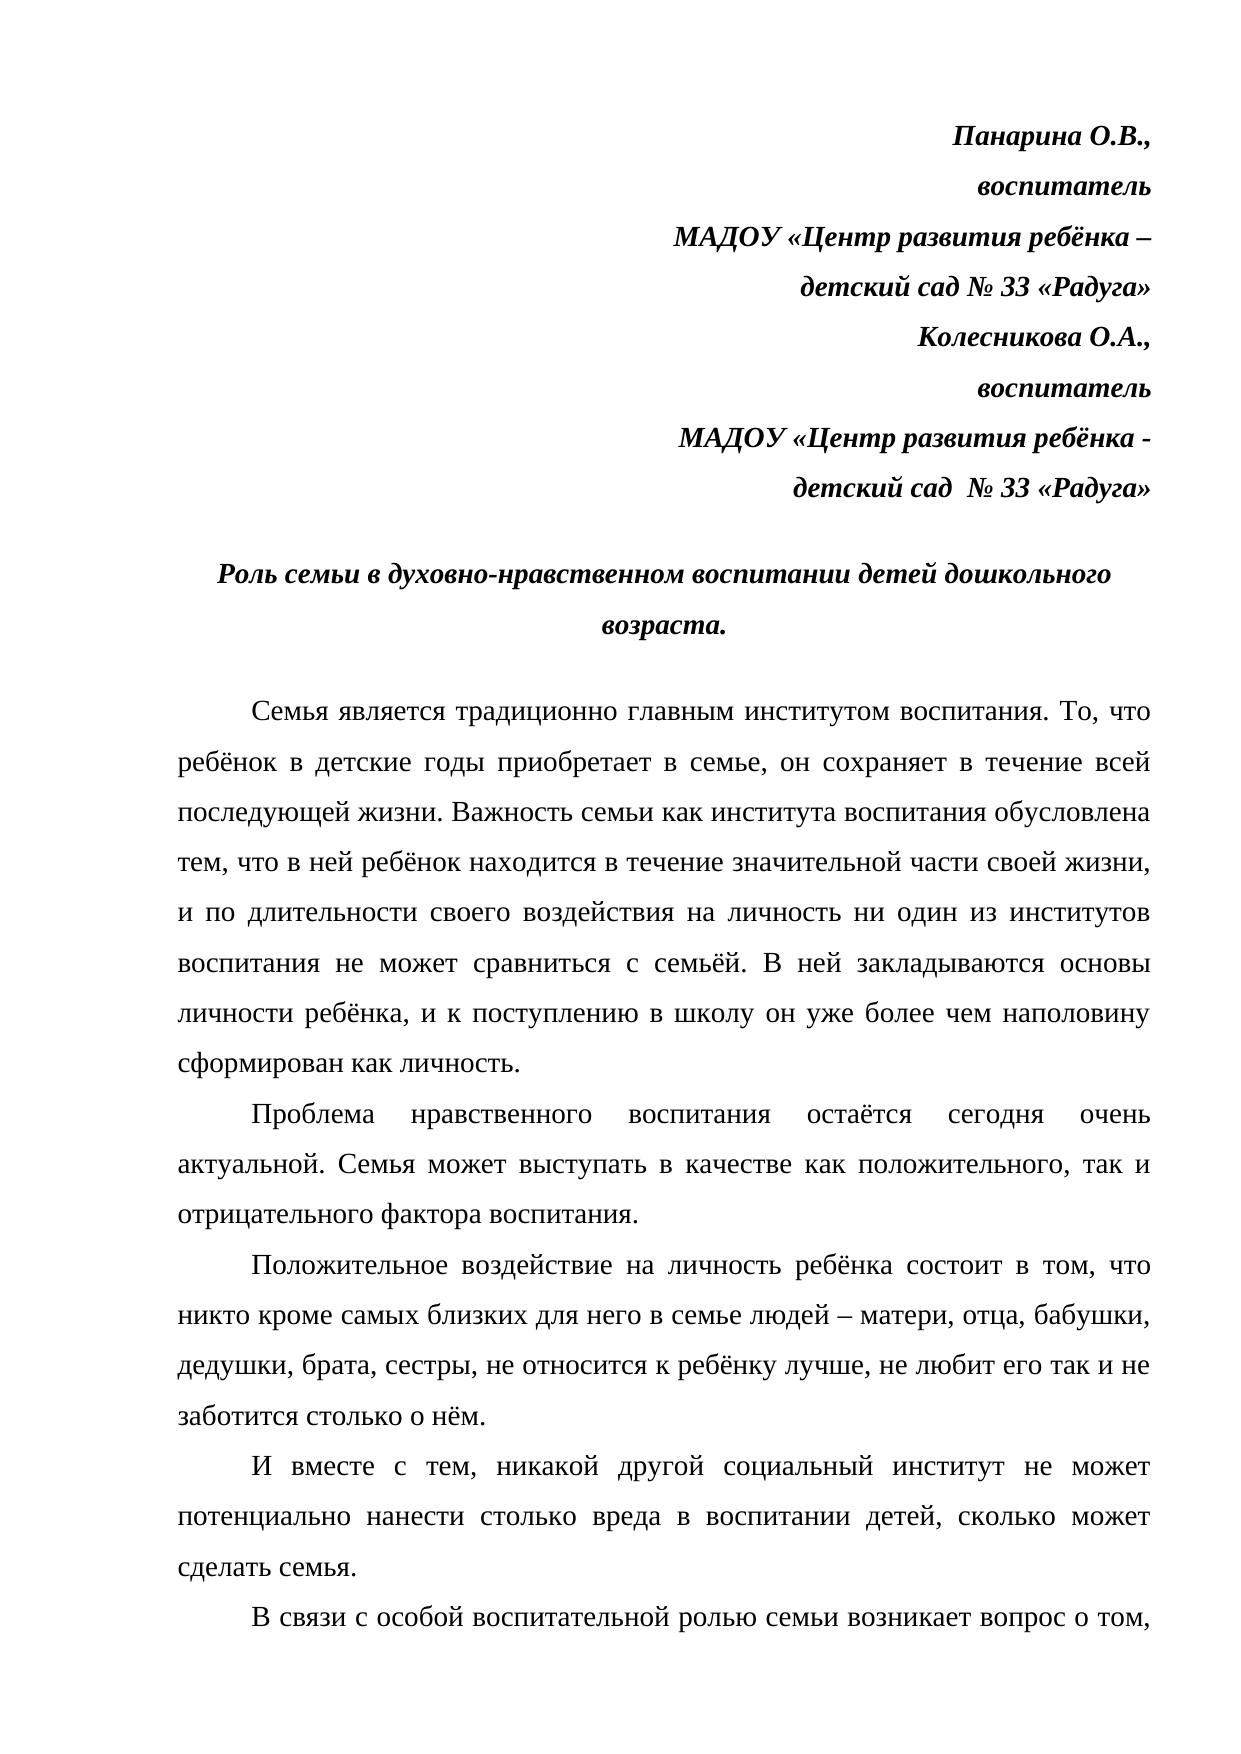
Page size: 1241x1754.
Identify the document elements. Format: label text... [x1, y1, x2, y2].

text Положительное воздействие на личность ребёнка состоит в том, что никто кроме самых близких для него в семье людей – матери, отца, бабушки, дедушки, брата, сестры, не относится к ребёнку лучше, не любит его так и не заботится столько о нём. [177, 1247, 1152, 1431]
text Роль семьи в духовно-нравственном воспитании детей дошкольного возраста. [177, 557, 1152, 641]
text Колесникова О.А., [177, 319, 1152, 353]
text МАДОУ «Центр развития ребёнка - [177, 420, 1152, 453]
text МАДОУ «Центр развития ребёнка – [177, 219, 1152, 252]
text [177, 1599, 1152, 1632]
text Проблема нравственного воспитания остаётся сегодня очень актуальной. Семья может выступать в качестве как положительного, так и отрицательного фактора воспитания. [177, 1096, 1152, 1230]
text Семья является традиционно главным институтом воспитания. То, что ребёнок в детские годы приобретает в семье, он сохраняет в течение всей последующей жизни. Важность семьи как института воспитания обусловлена тем, что в ней ребёнок находится в течение значительной части своей жизни, и по длительности своего воздействия на личность ни один из институтов воспитания не может сравниться с семьёй. В ней закладываются основы личности ребёнка, и к поступлению в школу он уже более чем наполовину сформирован как личность. [177, 693, 1152, 1079]
text Панарина О.В., [177, 118, 1152, 152]
text детский сад № 33 «Радуга» [177, 470, 1152, 504]
text воспитатель [177, 370, 1152, 403]
text воспитатель [177, 168, 1152, 202]
text детский сад № 33 «Радуга» [177, 269, 1152, 303]
text И вместе с тем, никакой другой социальный институт не может потенциально нанести столько вреда в воспитании детей, сколько может сделать семья. [177, 1448, 1152, 1582]
